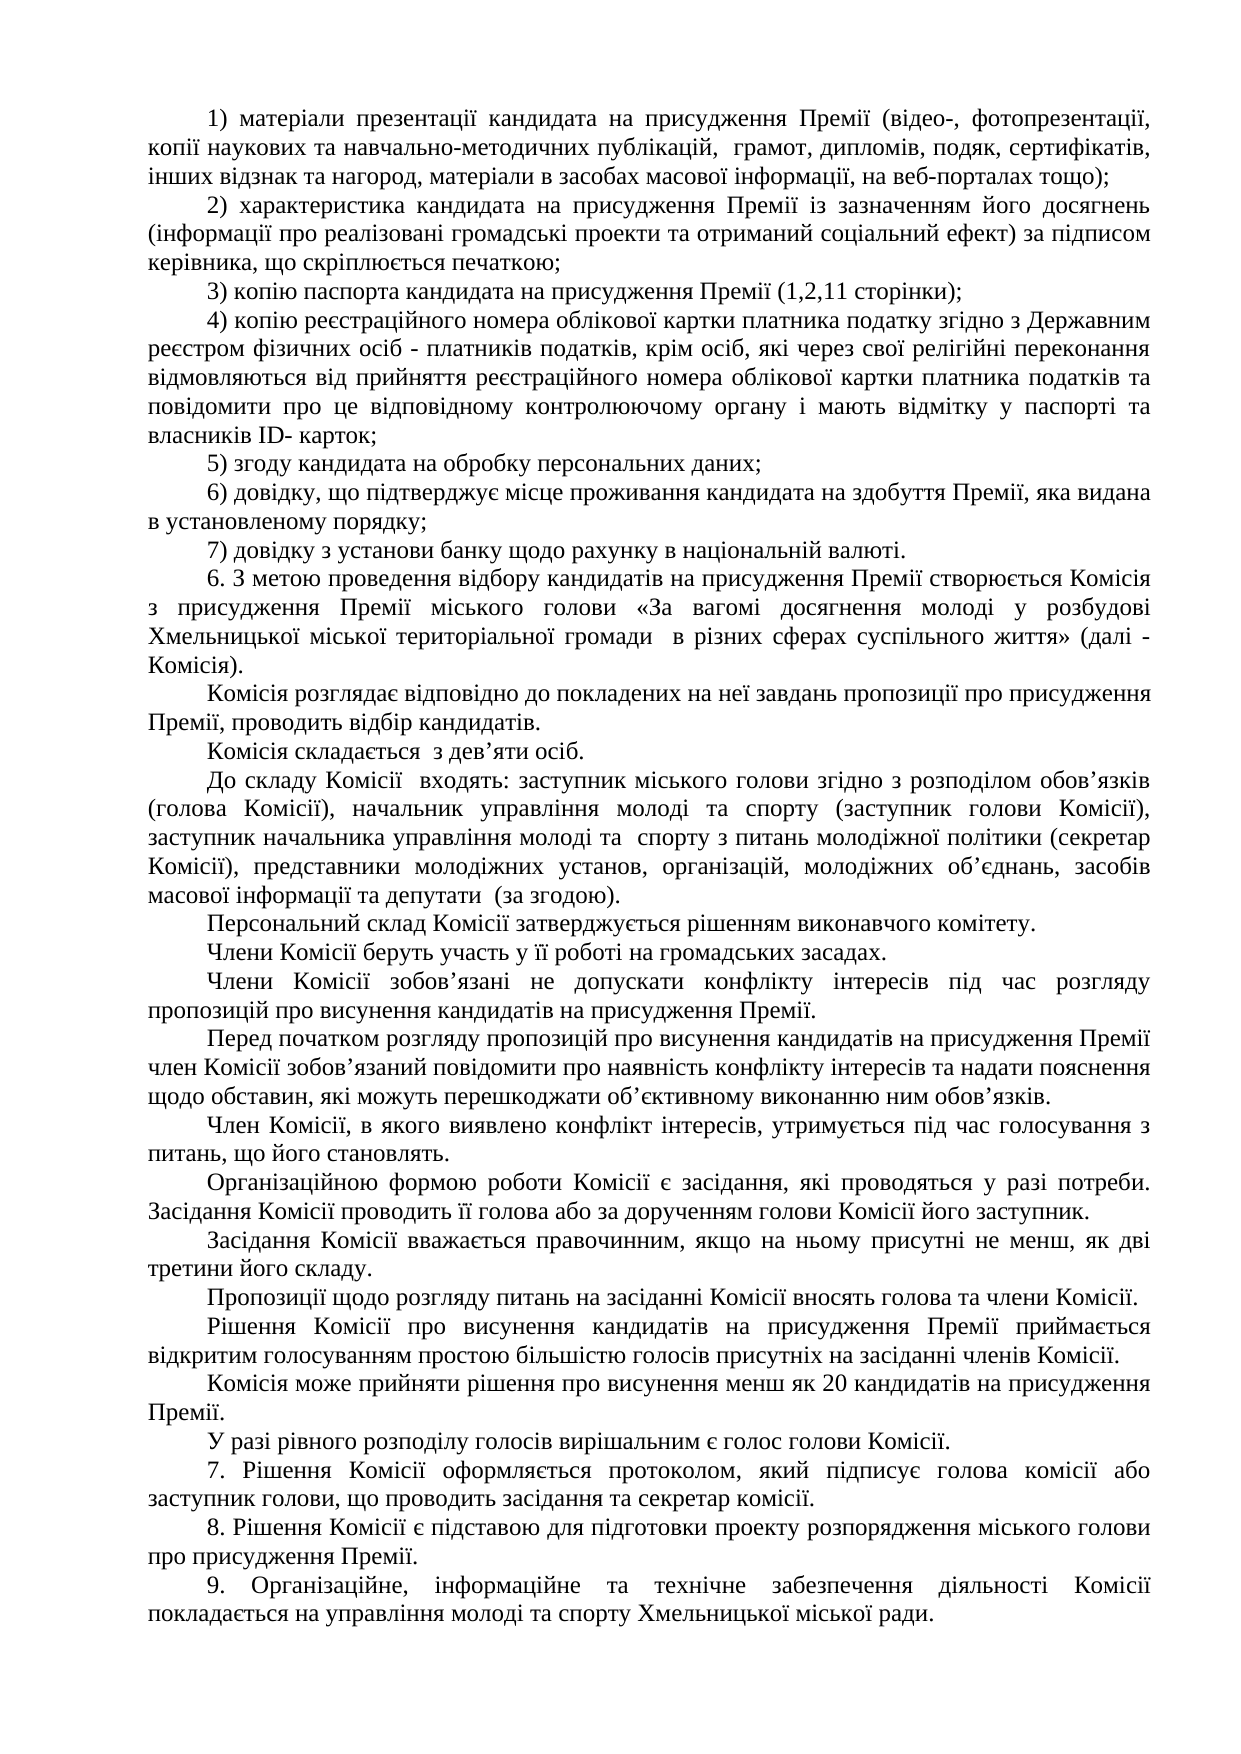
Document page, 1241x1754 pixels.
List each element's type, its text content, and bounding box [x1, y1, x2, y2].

text Перед початком розгляду пропозицій про висунення кандидатів на присудження Премії член Комісії зобов’язаний повідомити про наявність конфлікту інтересів та надати пояснення щодо обставин, які можуть перешкоджати об’єктивному виконанню ним обов’язків. [148, 1023, 1152, 1110]
text Комісія складається з дев’яти осіб. [148, 736, 1152, 765]
text До складу Комісії входять: заступник міського голови згідно з розподілом обов’язків (голова Комісії), начальник управління молоді та спорту (заступник голови Комісії), заступник начальника управління молоді та спорту з питань молодіжної політики (секретар Комісії), представники молодіжних установ, організацій, молодіжних об’єднань, засобів масової інформації та депутати (за згодою). [148, 765, 1152, 908]
text 6. З метою проведення відбору кандидатів на присудження Премії створюється Комісія з присудження Премії міського голови «За вагомі досягнення молоді у розбудові Хмельницької міської територіальної громади в різних сферах суспільного життя» (далі - Комісія). [148, 563, 1152, 678]
text Комісія розглядає відповідно до покладених на неї завдань пропозиції про присудження Премії, проводить відбір кандидатів. [148, 678, 1152, 736]
text 6) довідку, що підтверджує місце проживання кандидата на здобуття Премії, яка видана в установленому порядку; [148, 477, 1152, 535]
text 2) характеристика кандидата на присудження Премії із зазначенням його досягнень (інформації про реалізовані громадські проекти та отриманий соціальний ефект) за підписом керівника, що скріплюється печаткою; [148, 190, 1152, 276]
text 3) копію паспорта кандидата на присудження Премії (1,2,11 сторінки); [148, 276, 1152, 305]
text 8. Рішення Комісії є підставою для підготовки проекту розпорядження міського голови про присудження Премії. [148, 1512, 1152, 1570]
text Пропозиції щодо розгляду питань на засіданні Комісії вносять голова та члени Комісії. [148, 1282, 1152, 1311]
text Організаційною формою роботи Комісії є засідання, які проводяться у разі потреби. Засідання Комісії проводить її голова або за дорученням голови Комісії його заступник. [148, 1167, 1152, 1225]
text Член Комісії, в якого виявлено конфлікт інтересів, утримується під час голосування з питань, що його становлять. [148, 1110, 1152, 1167]
text 5) згоду кандидата на обробку персональних даних; [148, 448, 1152, 477]
text 9. Організаційне, інформаційне та технічне забезпечення діяльності Комісії покладається на управління молоді та спорту Хмельницької міської ради. [148, 1570, 1152, 1627]
text Комісія може прийняти рішення про висунення менш як 20 кандидатів на присудження Премії. [148, 1368, 1152, 1426]
text Члени Комісії зобов’язані не допускати конфлікту інтересів під час розгляду пропозицій про висунення кандидатів на присудження Премії. [148, 966, 1152, 1023]
text Рішення Комісії про висунення кандидатів на присудження Премії приймається відкритим голосуванням простою більшістю голосів присутніх на засіданні членів Комісії. [148, 1311, 1152, 1368]
text У разі рівного розподілу голосів вирішальним є голос голови Комісії. [148, 1426, 1152, 1455]
text Члени Комісії беруть участь у її роботі на громадських засадах. [148, 937, 1152, 966]
text Персональний склад Комісії затверджується рішенням виконавчого комітету. [148, 908, 1152, 937]
text 7. Рішення Комісії оформляється протоколом, який підписує голова комісії або заступник голови, що проводить засідання та секретар комісії. [148, 1455, 1152, 1512]
text 1) матеріали презентації кандидата на присудження Премії (відео-, фотопрезентації, копії наукових та навчально-методичних публікацій, грамот, дипломів, подяк, сертифікатів, інших відзнак та нагород, матеріали в засобах масової інформації, на веб-порталах тощо); [148, 103, 1152, 190]
text 4) копію реєстраційного номера облікової картки платника податку згідно з Державним реєстром фізичних осіб - платників податків, крім осіб, які через свої релігійні переконання відмовляються від прийняття реєстраційного номера облікової картки платника податків та повідомити про це відповідному контролюючому органу і мають відмітку у паспорті та власників ІD- карток; [148, 305, 1152, 448]
text Засідання Комісії вважається правочинним, якщо на ньому присутні не менш, як дві третини його складу. [148, 1225, 1152, 1282]
text 7) довідку з установи банку щодо рахунку в національній валюті. [148, 535, 1152, 563]
